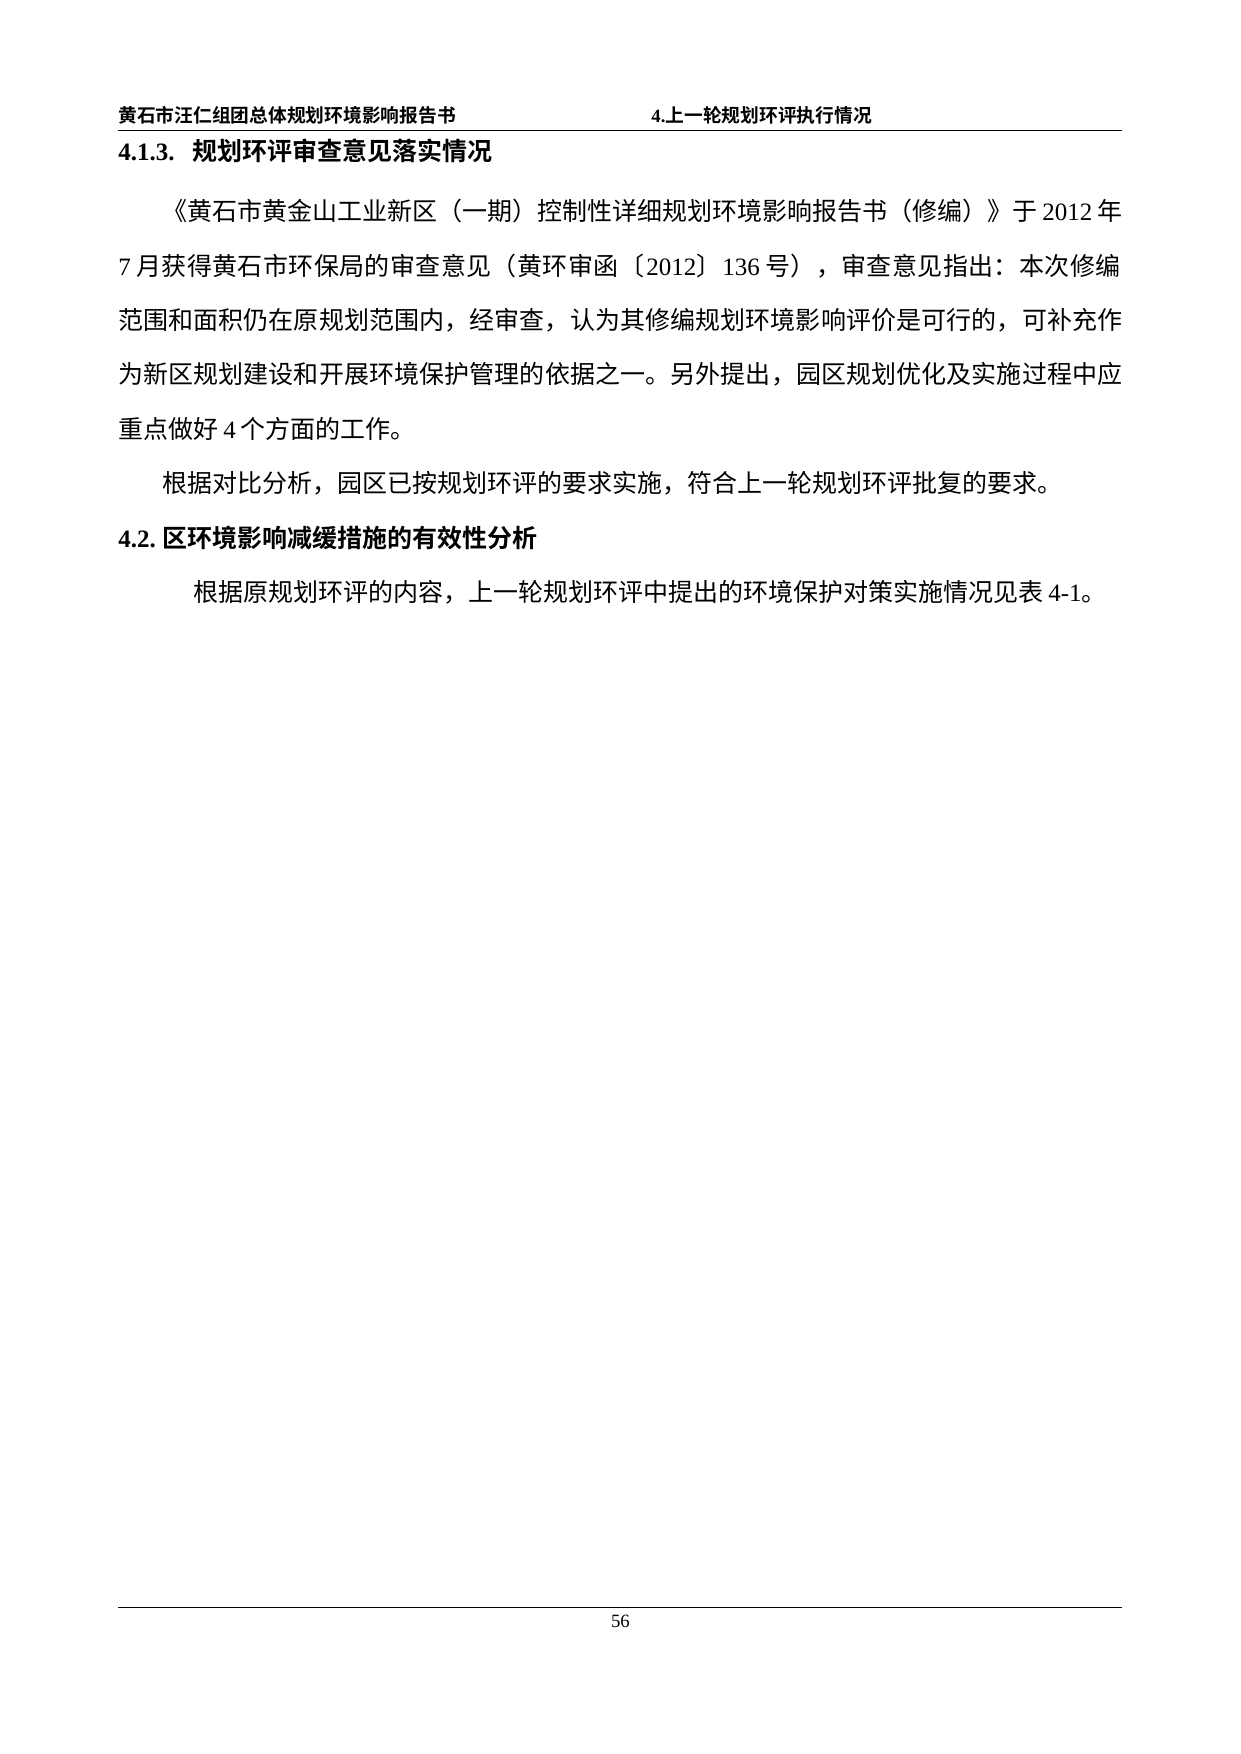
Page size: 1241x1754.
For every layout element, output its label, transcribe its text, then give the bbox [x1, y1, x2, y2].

subtitle 区环境影响减缓措施的有效性分析 [118, 518, 1122, 554]
text 《黄石市黄金山工业新区（一期）控制性详细规划环境影晌报告书（修编）》于2012年7月获得黄石市环保局的审查意见（黄环审函〔2012〕136号），审查意见指出：本次修编范围和面积仍在原规划范围内，经审查，认为其修编规划环境影响评价是可行的，可补充作为新区规划建设和开展环境保护管理的依据之一。另外提出，园区规划优化及实施过程中应重点做好4个方面的工作。 [118, 192, 1122, 446]
text 根据原规划环评的内容，上一轮规划环评中提出的环境保护对策实施情况见表4-1。 [118, 572, 1122, 609]
subtitle 规划环评审查意见落实情况 [118, 131, 1122, 167]
text 根据对比分析，园区已按规划环评的要求实施，符合上一轮规划环评批复的要求。 [118, 464, 1122, 500]
